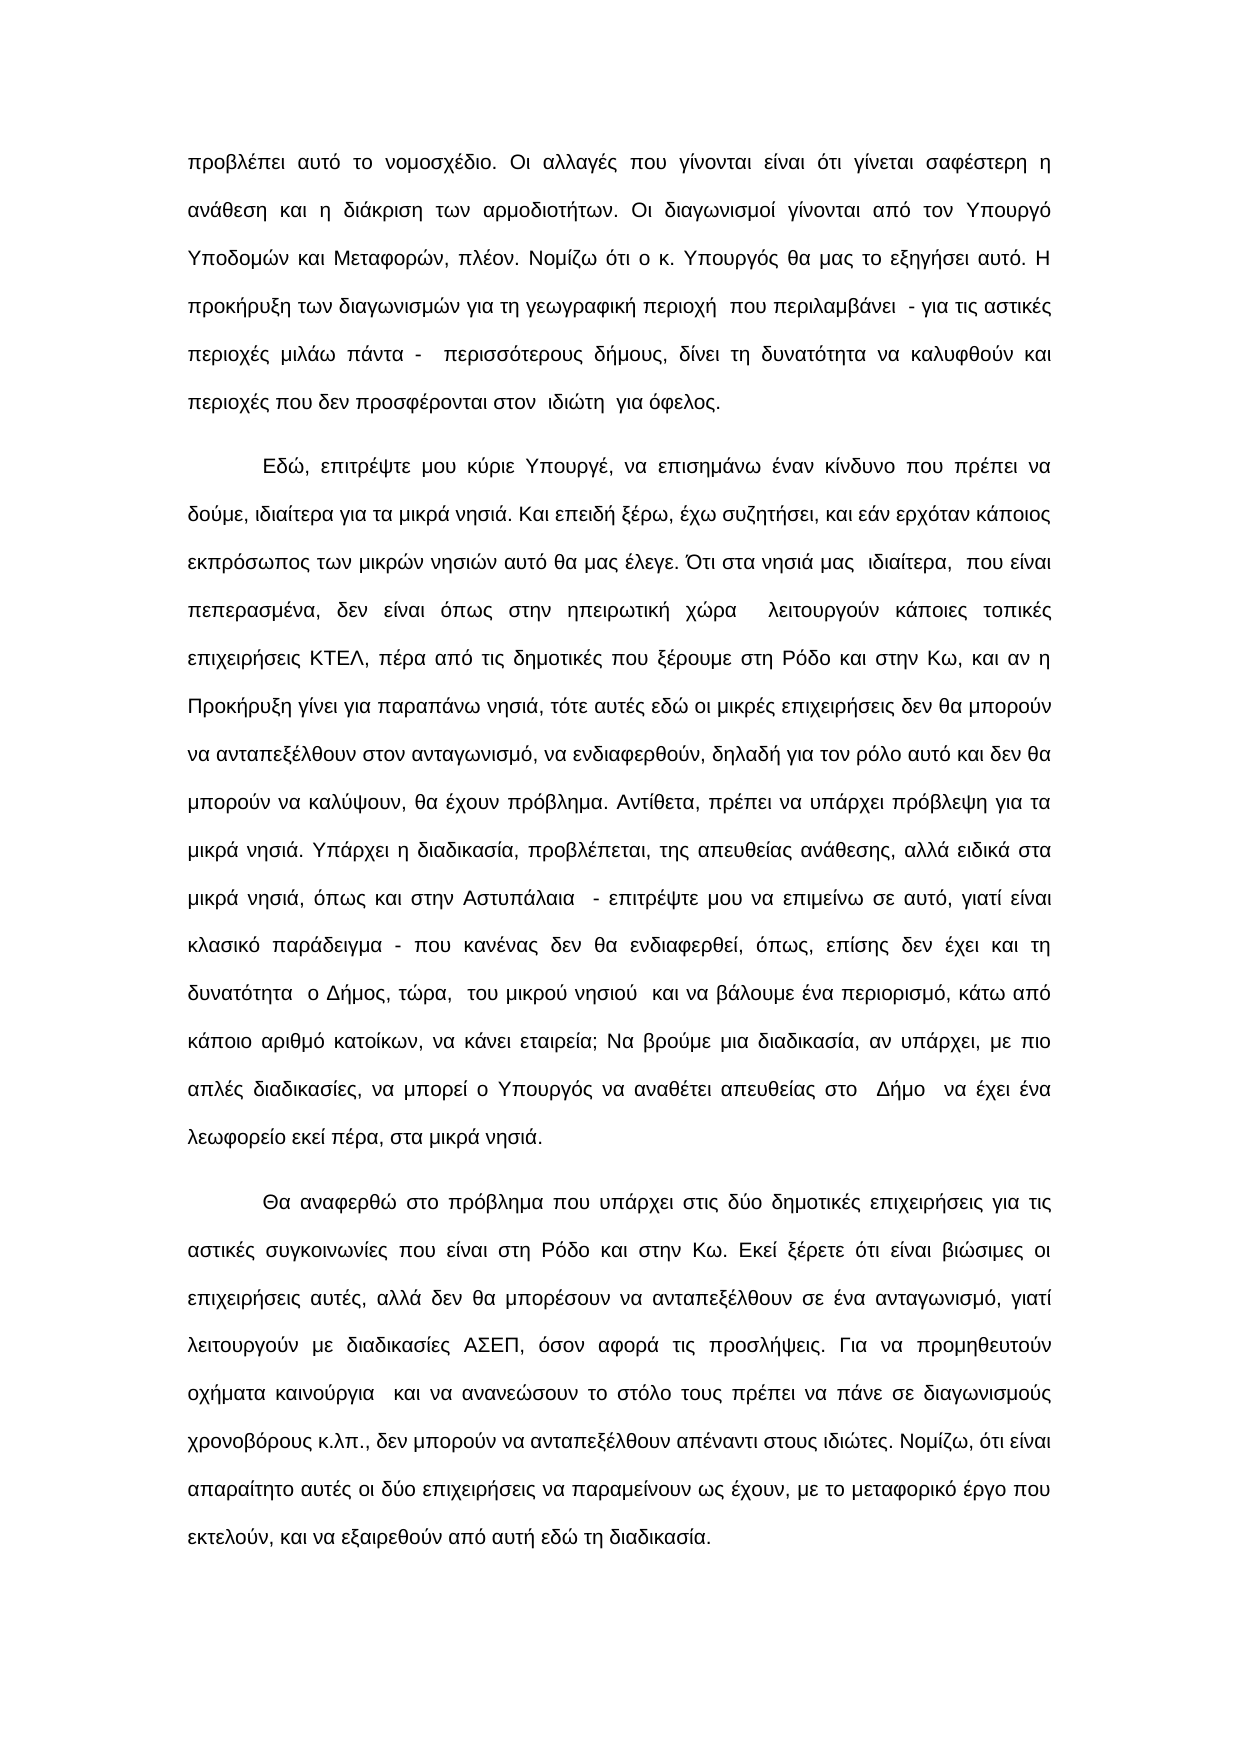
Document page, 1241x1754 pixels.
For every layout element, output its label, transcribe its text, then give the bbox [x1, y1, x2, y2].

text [187, 150, 1053, 413]
text Θα αναφερθώ στο πρόβλημα που υπάρχει στις δύο δημοτικές επιχειρήσεις για τις αστικές συγκοινωνίες που είναι στη Ρόδο και στην Κω. Εκεί ξέρετε ότι είναι βιώσιμες οι επιχειρήσεις αυτές, αλλά δεν θα μπορέσουν να ανταπεξέλθουν σε ένα ανταγωνισμό, γιατί λειτουργούν με διαδικασίες ΑΣΕΠ, όσον αφορά τις προσλήψεις. Για να προμηθευτούν οχήματα καινούργια και να ανανεώσουν το στόλο τους πρέπει να πάνε σε διαγωνισμούς χρονοβόρους κ.λπ., δεν μπορούν να ανταπεξέλθουν απέναντι στους ιδιώτες. Νομίζω, ότι είναι απαραίτητο αυτές οι δύο επιχειρήσεις να παραμείνουν ως έχουν, με το μεταφορικό έργο που εκτελούν, και να εξαιρεθούν από αυτή εδώ τη διαδικασία. [187, 1189, 1053, 1549]
text Εδώ, επιτρέψτε μου κύριε Υπουργέ, να επισημάνω έναν κίνδυνο που πρέπει να δούμε, ιδιαίτερα για τα μικρά νησιά. Και επειδή ξέρω, έχω συζητήσει, και εάν ερχόταν κάποιος εκπρόσωπος των μικρών νησιών αυτό θα μας έλεγε. Ότι στα νησιά μας ιδιαίτερα, που είναι πεπερασμένα, δεν είναι όπως στην ηπειρωτική χώρα λειτουργούν κάποιες τοπικές επιχειρήσεις ΚΤΕΛ, πέρα από τις δημοτικές που ξέρουμε στη Ρόδο και στην Κω, και αν η Προκήρυξη γίνει για παραπάνω νησιά, τότε αυτές εδώ οι μικρές επιχειρήσεις δεν θα μπορούν να ανταπεξέλθουν στον ανταγωνισμό, να ενδιαφερθούν, δηλαδή για τον ρόλο αυτό και δεν θα μπορούν να καλύψουν, θα έχουν πρόβλημα. Αντίθετα, πρέπει να υπάρχει πρόβλεψη για τα μικρά νησιά. Υπάρχει η διαδικασία, προβλέπεται, της απευθείας ανάθεσης, αλλά ειδικά στα μικρά νησιά, όπως και στην Αστυπάλαια - επιτρέψτε μου να επιμείνω σε αυτό, γιατί είναι κλασικό παράδειγμα - που κανένας δεν θα ενδιαφερθεί, όπως, επίσης δεν έχει και τη δυνατότητα ο Δήμος, τώρα, του μικρού νησιού και να βάλουμε ένα περιορισμό, κάτω από κάποιο αριθμό κατοίκων, να κάνει εταιρεία; Να βρούμε μια διαδικασία, αν υπάρχει, με πιο απλές διαδικασίες, να μπορεί ο Υπουργός να αναθέτει απευθείας στο Δήμο να έχει ένα λεωφορείο εκεί πέρα, στα μικρά νησιά. [187, 454, 1053, 1149]
